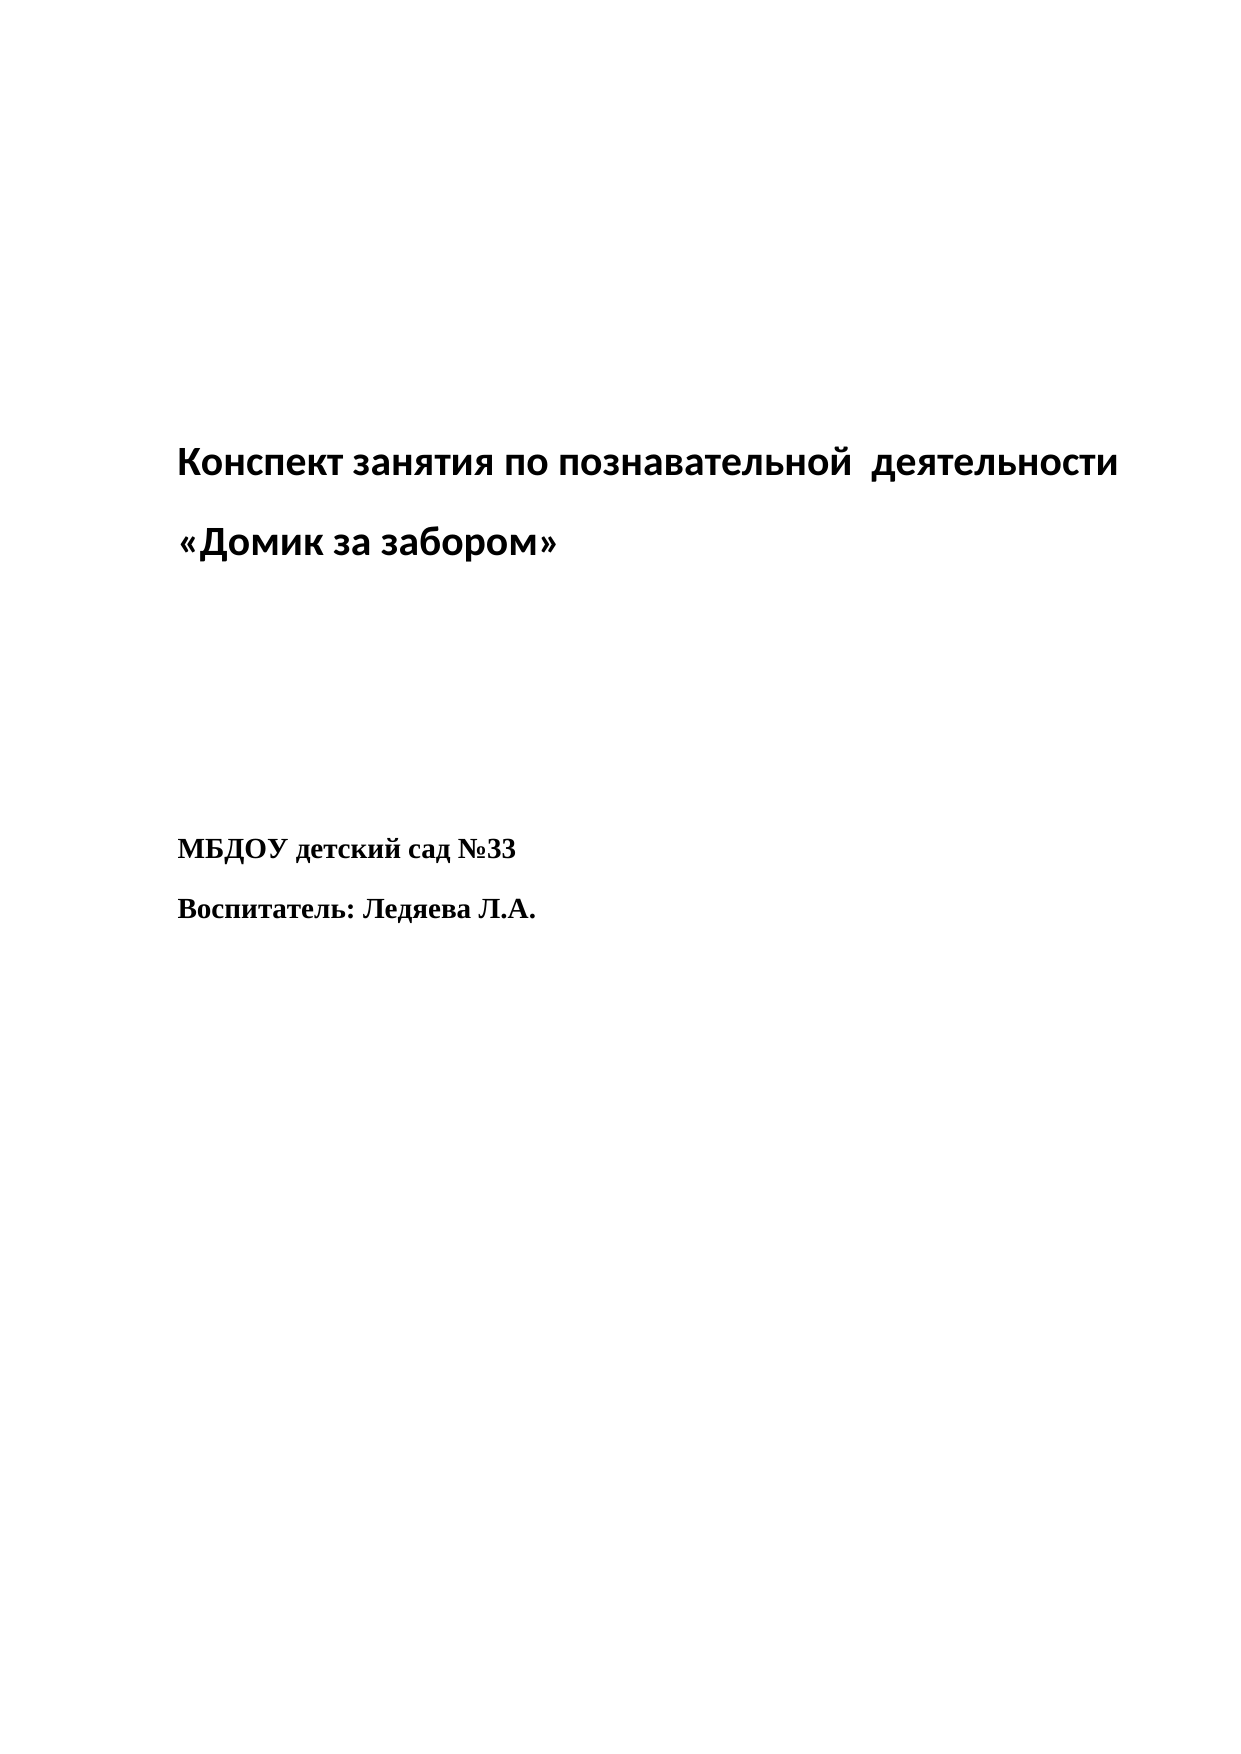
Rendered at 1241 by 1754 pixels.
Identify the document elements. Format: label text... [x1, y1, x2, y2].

text Конспект занятия по познавательной деятельности [177, 435, 1152, 486]
text Воспитатель: Ледяева Л.А. [177, 891, 1152, 924]
text «Домик за забором» [177, 514, 1152, 565]
text МБДОУ детский сад №33 [177, 832, 1152, 865]
